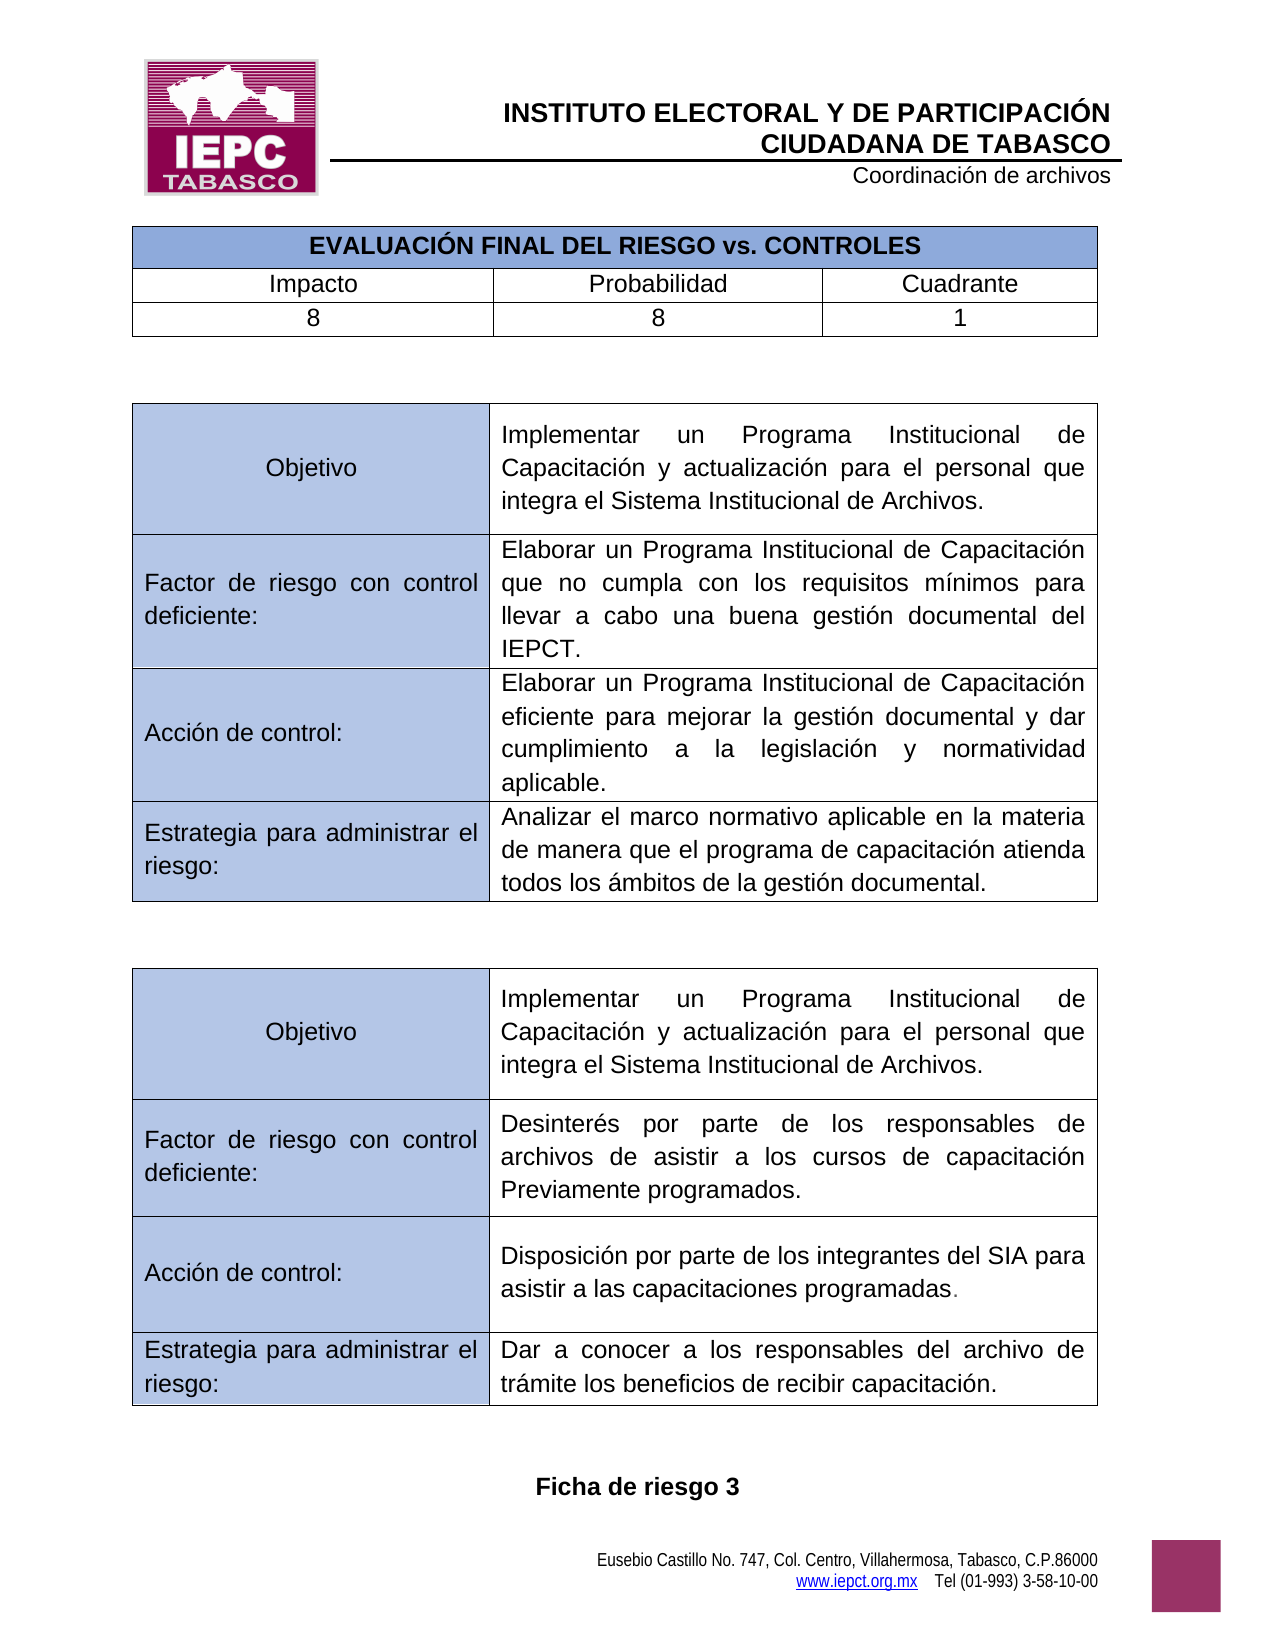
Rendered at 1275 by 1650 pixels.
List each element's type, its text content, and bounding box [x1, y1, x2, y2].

table_cell Acción de control: [133, 1217, 489, 1332]
table_header Implementar un Programa Institucional de Capacitación y actualización para el personal que integra el Sistema Institucional de Archivos. [490, 404, 1097, 534]
table_cell 8 [494, 303, 822, 336]
table_cell Disposición por parte de los integrantes del SIA para asistir a las capacitaciones programadas. [490, 1217, 1097, 1332]
table_cell Dar a conocer a los responsables del archivo de trámite los beneficios de recibir capacitación. [490, 1333, 1097, 1404]
table_cell Impacto [133, 269, 493, 302]
table_header Objetivo [133, 969, 489, 1099]
table_cell Acción de control: [133, 669, 489, 801]
table_cell Factor de riesgo con control deficiente: [133, 535, 489, 667]
table_cell Probabilidad [494, 269, 822, 302]
picture [144, 59, 319, 196]
table_cell 1 [823, 303, 1097, 336]
table_cell Factor de riesgo con control deficiente: [133, 1100, 489, 1216]
table_cell Elaborar un Programa Institucional de Capacitación que no cumpla con los requisitos mínimos para llevar a cabo una buena gestión documental del IEPCT. [490, 535, 1097, 667]
table_header Implementar un Programa Institucional de Capacitación y actualización para el personal que integra el Sistema Institucional de Archivos. [490, 969, 1097, 1099]
table_cell Estrategia para administrar el riesgo: [133, 802, 489, 901]
table_cell Analizar el marco normativo aplicable en la materia de manera que el programa de capacitación atienda todos los ámbitos de la gestión documental. [490, 802, 1097, 901]
table_header Objetivo [133, 404, 489, 534]
table_cell Desinterés por parte de los responsables de archivos de asistir a los cursos de capacitación Previamente programados. [490, 1100, 1097, 1216]
text Ficha de riesgo 3 [177, 1472, 1098, 1500]
table_cell 8 [133, 303, 493, 336]
table_cell Estrategia para administrar el riesgo: [133, 1333, 489, 1404]
table_cell Elaborar un Programa Institucional de Capacitación eficiente para mejorar la gestión documental y dar cumplimiento a la legislación y normatividad aplicable. [490, 669, 1097, 801]
table_header EVALUACIÓN FINAL DEL RIESGO vs. CONTROLES [133, 227, 1097, 268]
table_cell Cuadrante [823, 269, 1097, 302]
